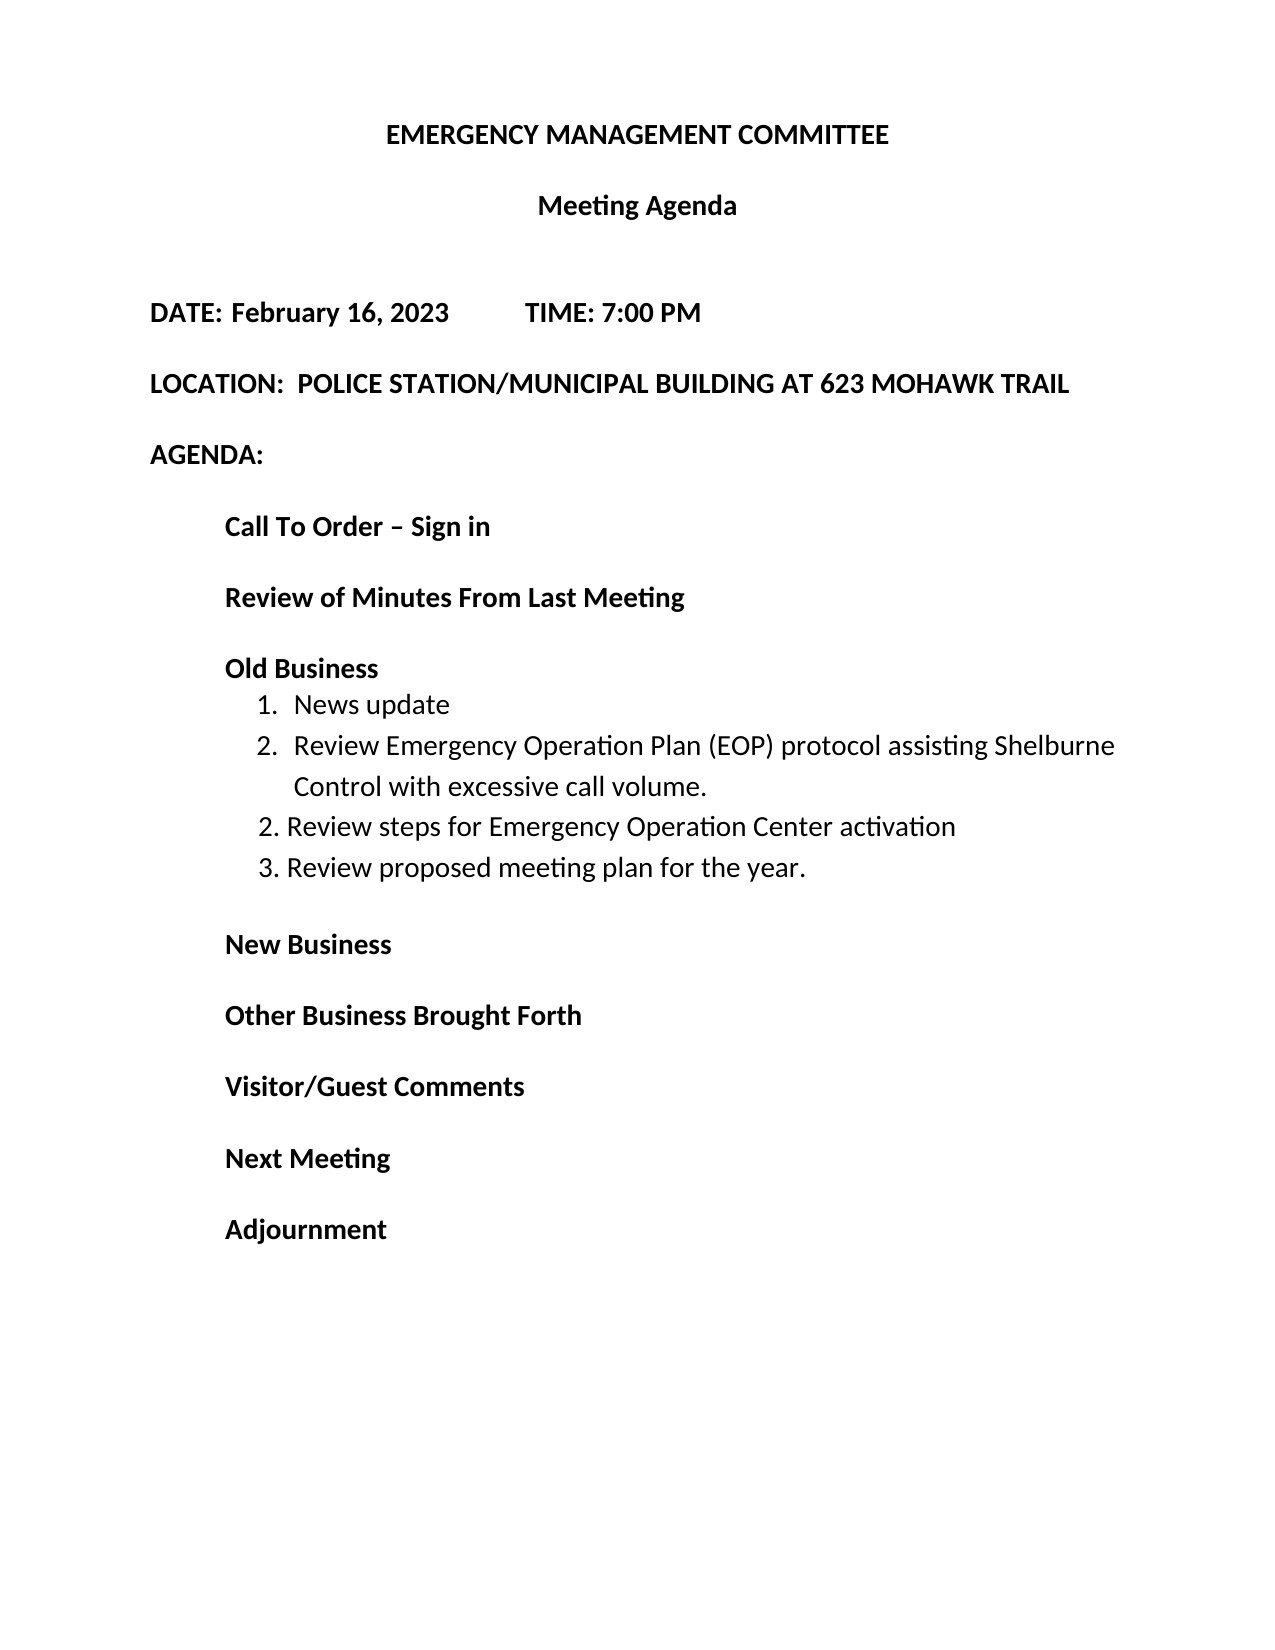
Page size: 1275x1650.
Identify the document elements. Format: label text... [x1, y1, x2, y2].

text EMERGENCY MANAGEMENT COMMITTEE [150, 116, 1125, 151]
text New Business [150, 926, 1125, 962]
list News update [256, 686, 1125, 721]
text DATE: February 16, 2023 TIME: 7:00 PM [150, 294, 1125, 329]
text Call To Order – Sign in [150, 508, 1125, 543]
text Meeting Agenda [150, 187, 1125, 223]
text Next Meeting [150, 1140, 1125, 1175]
text AGENDA: [150, 436, 1125, 472]
text 2. Review steps for Emergency Operation Center activation [225, 808, 1125, 844]
text Old Business [150, 650, 1125, 686]
text Adjournment [150, 1211, 1125, 1247]
text Visitor/Guest Comments [150, 1068, 1125, 1104]
text Other Business Brought Forth [150, 997, 1125, 1033]
text Review of Minutes From Last Meeting [150, 579, 1125, 614]
text LOCATION: POLICE STATION/MUNICIPAL BUILDING AT 623 MOHAWK TRAIL [150, 365, 1125, 401]
list Review Emergency Operation Plan (EOP) protocol assisting Shelburne Control with excessive call volume. [256, 727, 1125, 803]
text 3. Review proposed meeting plan for the year. [225, 849, 1125, 885]
